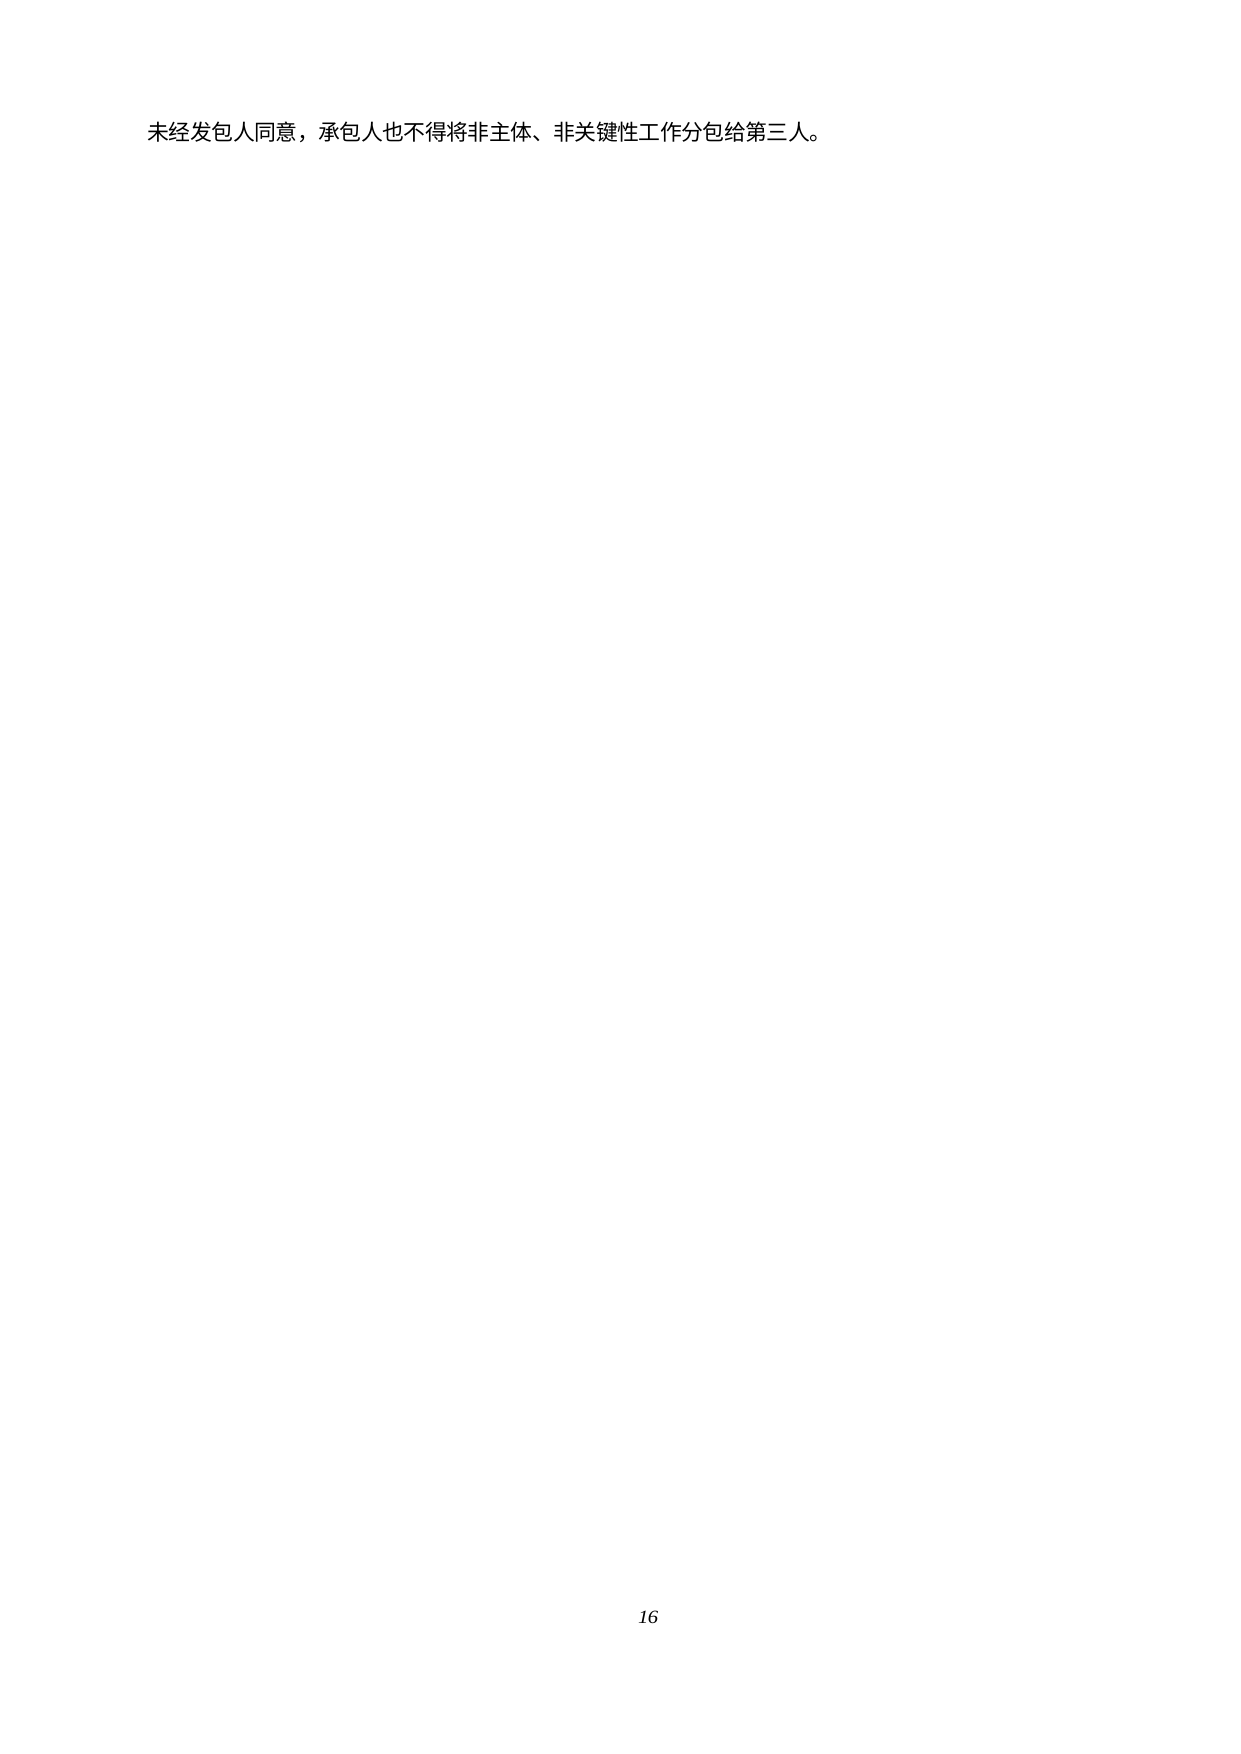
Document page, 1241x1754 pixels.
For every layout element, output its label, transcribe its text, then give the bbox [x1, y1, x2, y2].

text 未经发包人同意，承包人也不得将非主体、非关键性工作分包给第三人。 [147, 114, 1166, 146]
